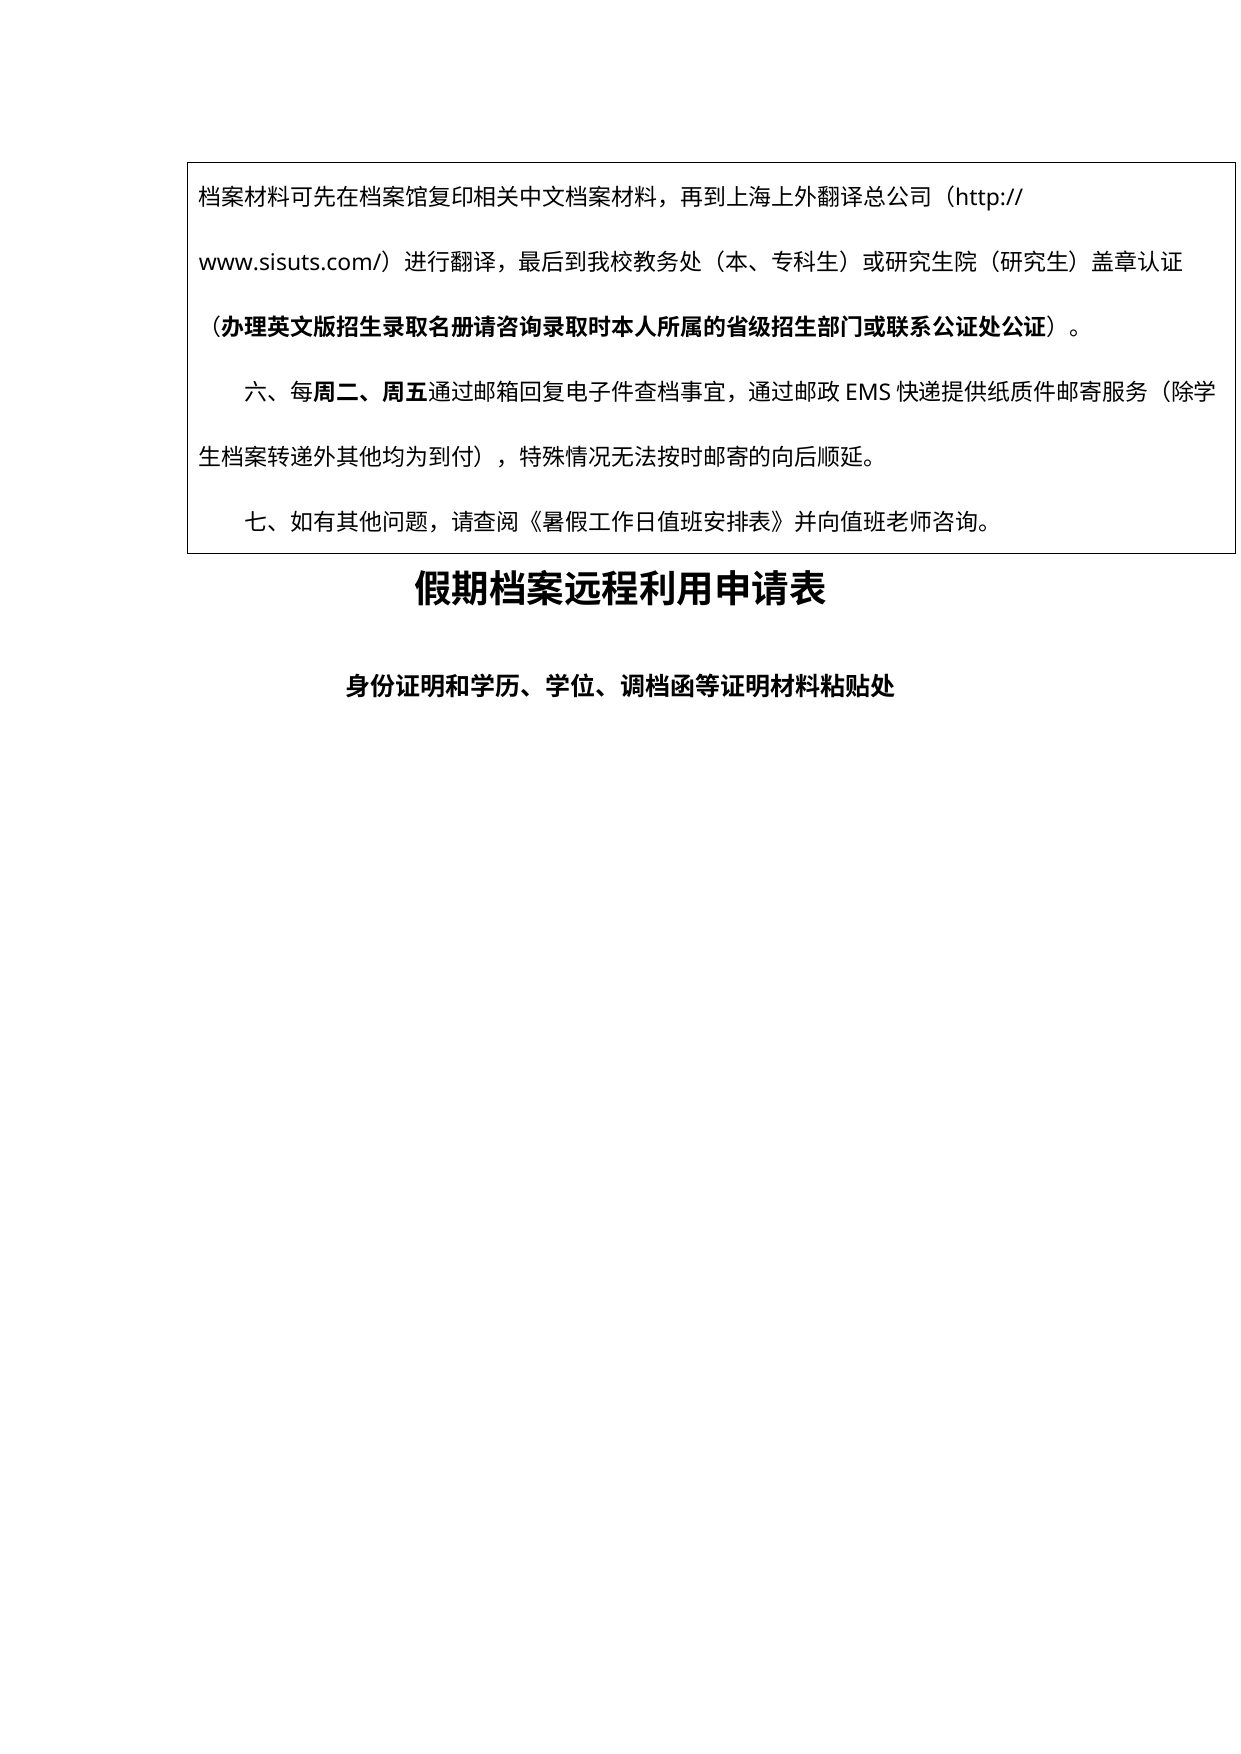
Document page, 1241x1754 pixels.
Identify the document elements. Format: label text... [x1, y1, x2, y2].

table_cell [188, 163, 1235, 553]
text 假期档案远程利用申请表 [187, 554, 1053, 619]
text 身份证明和学历、学位、调档函等证明材料粘贴处 [187, 652, 1053, 717]
